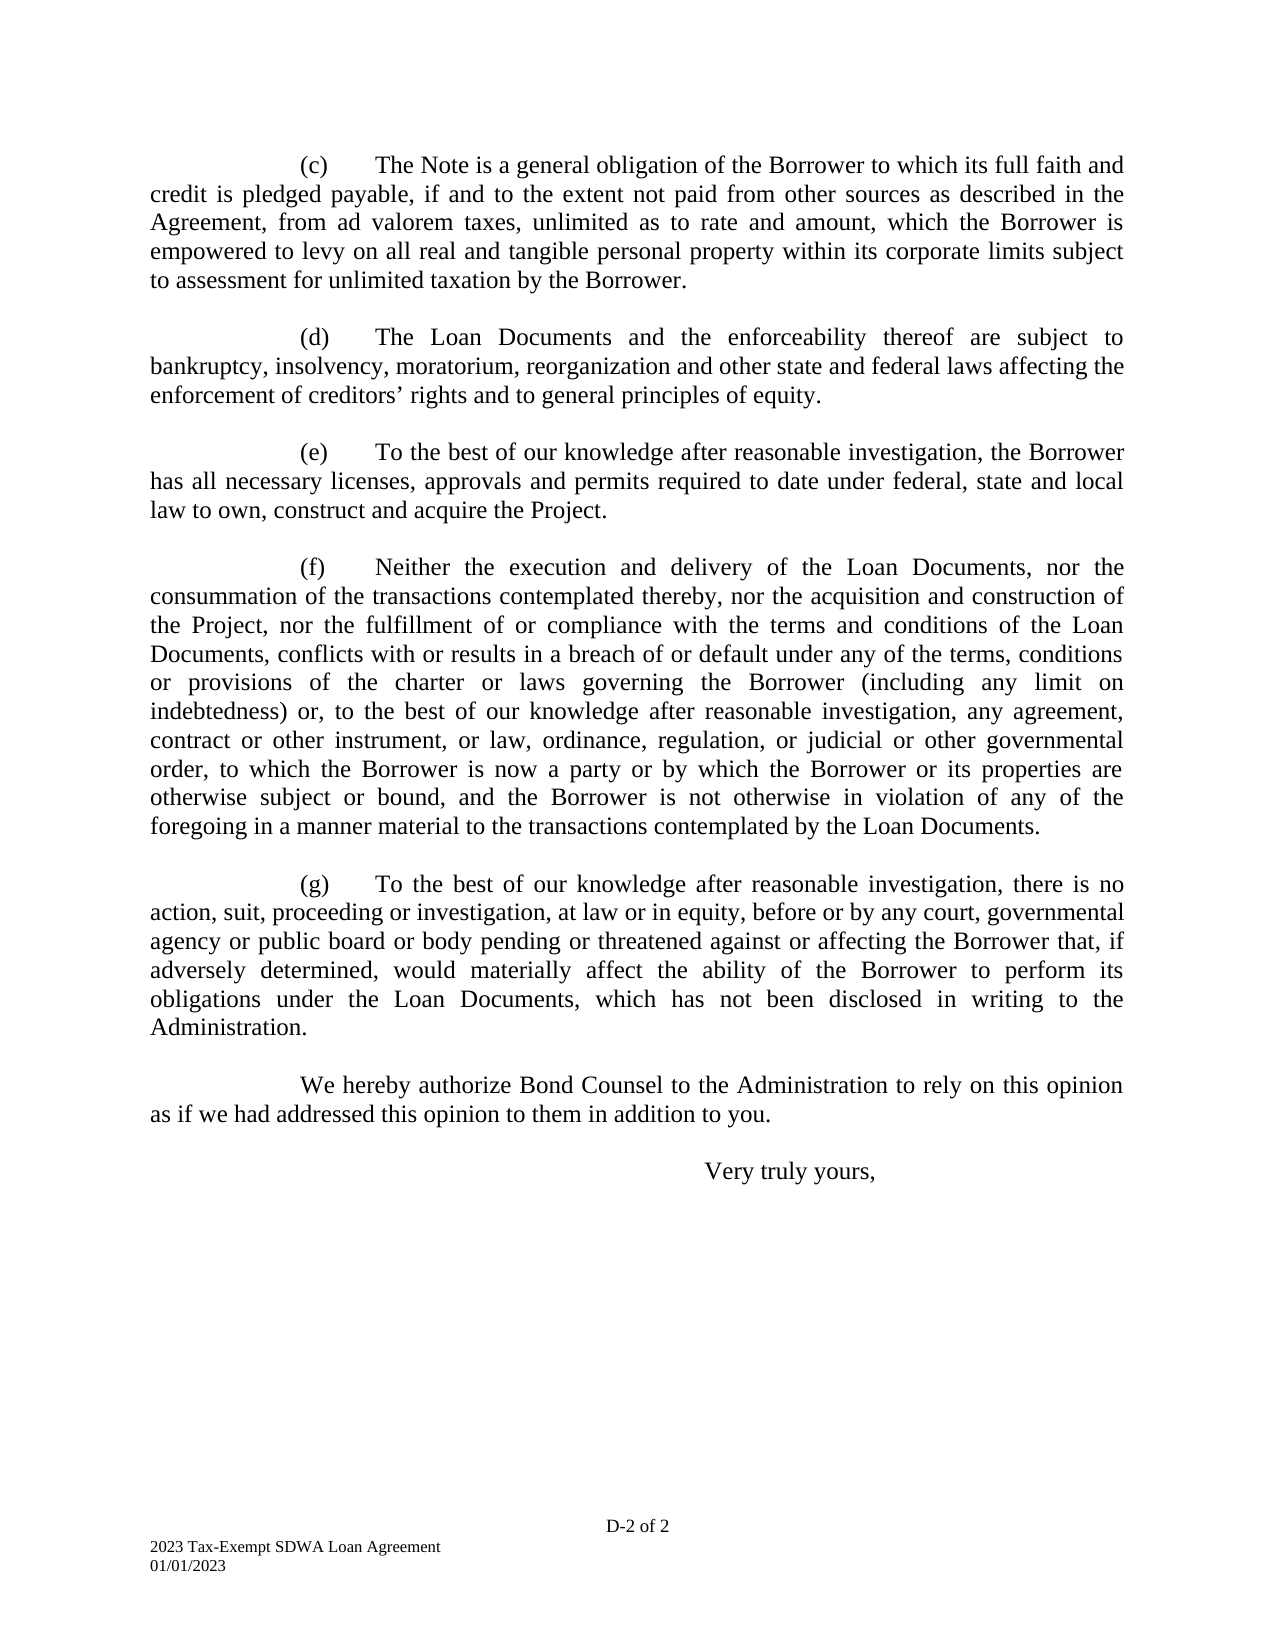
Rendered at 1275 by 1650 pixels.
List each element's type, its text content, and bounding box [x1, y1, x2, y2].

text (g) To the best of our knowledge after reasonable investigation, there is no action, suit, proceeding or investigation, at law or in equity, before or by any court, governmental agency or public board or body pending or threatened against or affecting the Borrower that, if adversely determined, would materially affect the ability of the Borrower to perform its obligations under the Loan Documents, which has not been disclosed in writing to the Administration. [150, 869, 1125, 1041]
text (e) To the best of our knowledge after reasonable investigation, the Borrower has all necessary licenses, approvals and permits required to date under federal, state and local law to own, construct and acquire the Project. [150, 437, 1125, 524]
text (f) Neither the execution and delivery of the Loan Documents, nor the consummation of the transactions contemplated thereby, nor the acquisition and construction of the Project, nor the fulfillment of or compliance with the terms and conditions of the Loan Documents, conflicts with or results in a breach of or default under any of the terms, conditions or provisions of the charter or laws governing the Borrower (including any limit on indebtedness) or, to the best of our knowledge after reasonable investigation, any agreement, contract or other instrument, or law, ordinance, regulation, or judicial or other governmental order, to which the Borrower is now a party or by which the Borrower or its properties are otherwise subject or bound, and the Borrower is not otherwise in violation of any of the foregoing in a manner material to the transactions contemplated by the Loan Documents. [150, 552, 1125, 840]
text (d) The Loan Documents and the enforceability thereof are subject to bankruptcy, insolvency, moratorium, reorganization and other state and federal laws affecting the enforcement of creditors’ rights and to general principles of equity. [150, 322, 1125, 409]
text Very truly yours, [150, 1156, 1125, 1185]
text (c) The Note is a general obligation of the Borrower to which its full faith and credit is pledged payable, if and to the extent not paid from other sources as described in the Agreement, from ad valorem taxes, unlimited as to rate and amount, which the Borrower is empowered to levy on all real and tangible personal property within its corporate limits subject to assessment for unlimited taxation by the Borrower. [150, 150, 1125, 294]
text We hereby authorize Bond Counsel to the Administration to rely on this opinion as if we had addressed this opinion to them in addition to you. [150, 1070, 1125, 1127]
